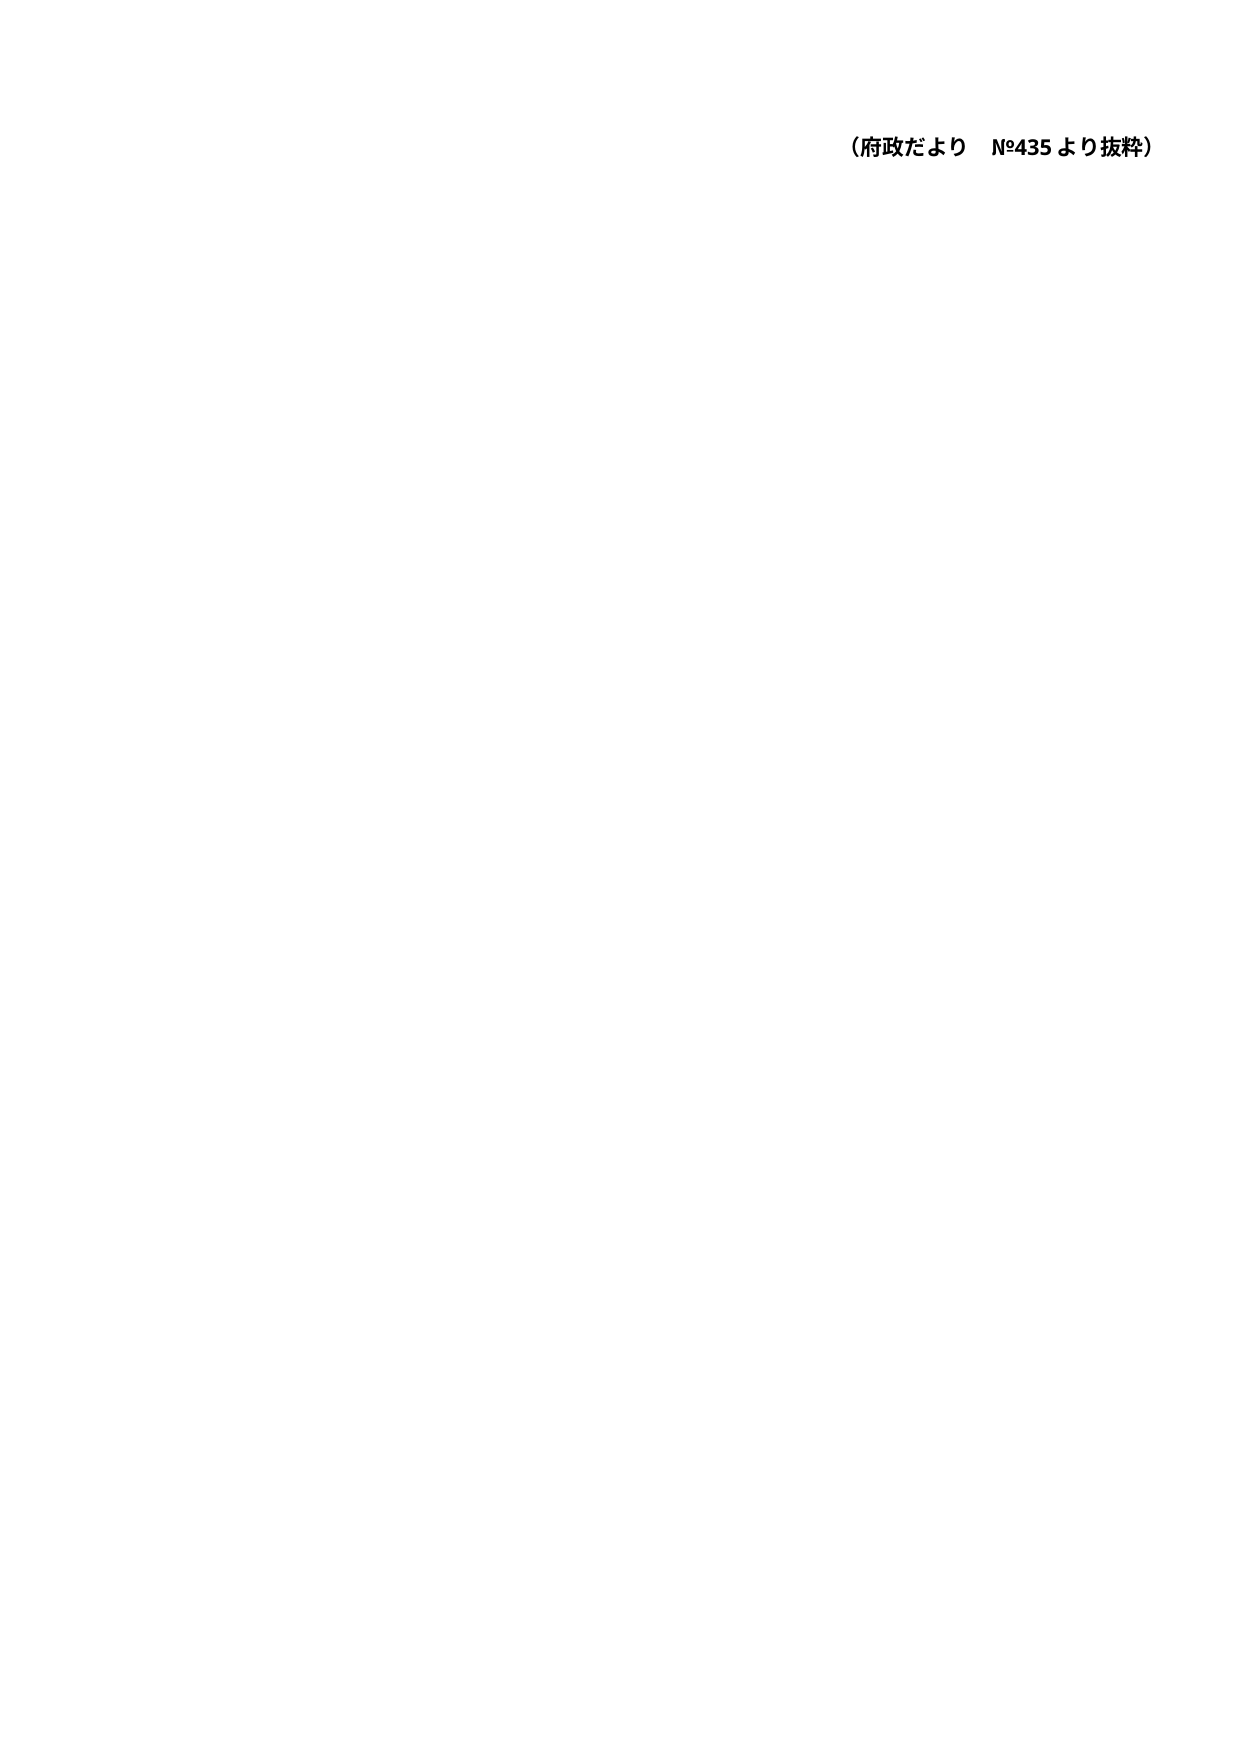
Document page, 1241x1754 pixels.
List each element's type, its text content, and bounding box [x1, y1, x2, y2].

text （府政だより №435より抜粋） [75, 127, 1165, 164]
